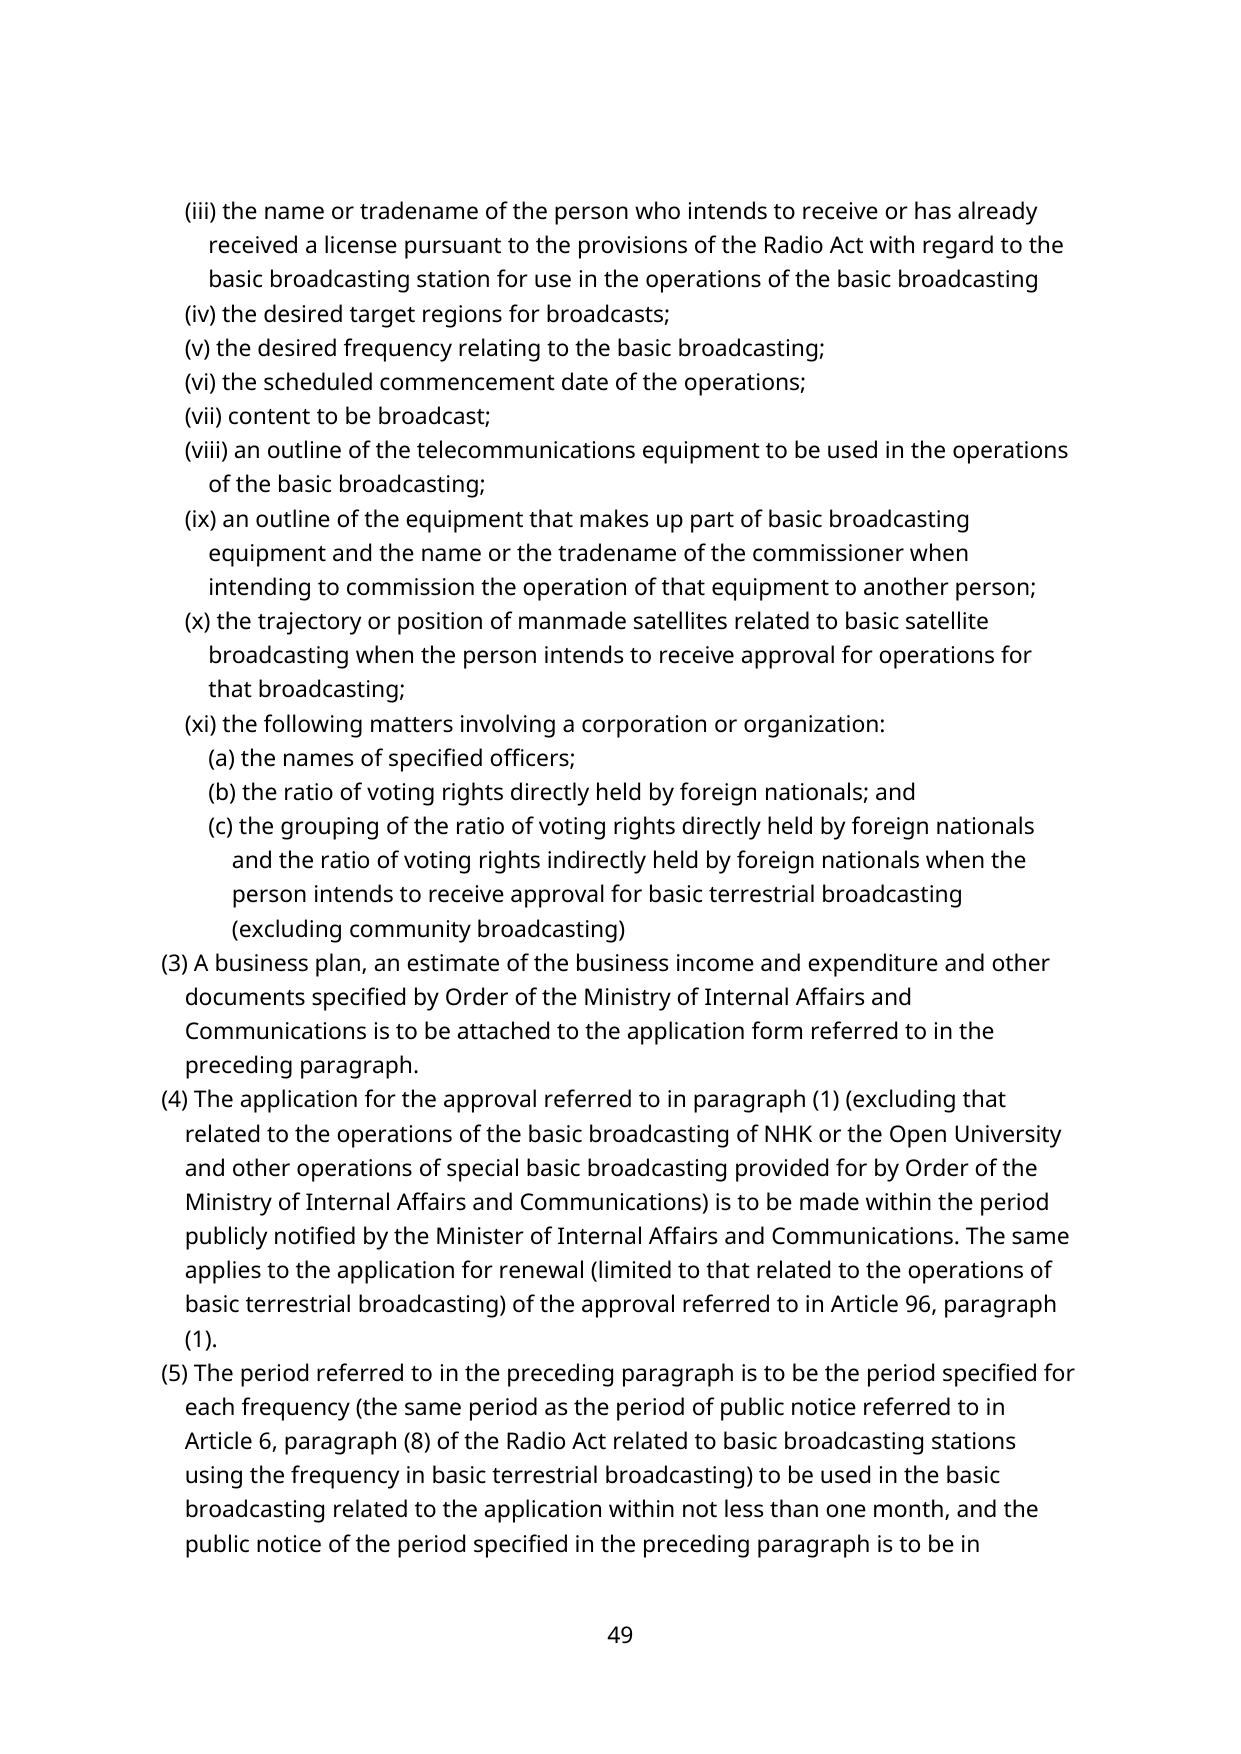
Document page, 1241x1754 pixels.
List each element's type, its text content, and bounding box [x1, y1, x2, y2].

text (ix) an outline of the equipment that makes up part of basic broadcasting equipment and the name or the tradename of the commissioner when intending to commission the operation of that equipment to another person; [184, 501, 1079, 604]
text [161, 1355, 1079, 1560]
text (x) the trajectory or position of manmade satellites related to basic satellite broadcasting when the person intends to receive approval for operations for that broadcasting; [184, 604, 1079, 706]
text (viii) an outline of the telecommunications equipment to be used in the operations of the basic broadcasting; [184, 433, 1079, 501]
text (v) the desired frequency relating to the basic broadcasting; [184, 330, 1079, 364]
text (xi) the following matters involving a corporation or organization: [184, 706, 1079, 740]
text (c) the grouping of the ratio of voting rights directly held by foreign nationals and the ratio of voting rights indirectly held by foreign nationals when the person intends to receive approval for basic terrestrial broadcasting (excluding community broadcasting) [207, 809, 1079, 945]
text (vii) content to be broadcast; [184, 399, 1079, 433]
text (b) the ratio of voting rights directly held by foreign nationals; and [207, 774, 1079, 809]
text (vi) the scheduled commencement date of the operations; [184, 364, 1079, 399]
text (4) The application for the approval referred to in paragraph (1) (excluding that related to the operations of the basic broadcasting of NHK or the Open University and other operations of special basic broadcasting provided for by Order of the Ministry of Internal Affairs and Communications) is to be made within the period publicly notified by the Minister of Internal Affairs and Communications. The same applies to the application for renewal (limited to that related to the operations of basic terrestrial broadcasting) of the approval referred to in Article 96, paragraph (1). [161, 1082, 1079, 1355]
text (3) A business plan, an estimate of the business income and expenditure and other documents specified by Order of the Ministry of Internal Affairs and Communications is to be attached to the application form referred to in the preceding paragraph. [161, 945, 1079, 1082]
text (iv) the desired target regions for broadcasts; [184, 296, 1079, 330]
text (iii) the name or tradename of the person who intends to receive or has already received a license pursuant to the provisions of the Radio Act with regard to the basic broadcasting station for use in the operations of the basic broadcasting [184, 194, 1079, 296]
text (a) the names of specified officers; [207, 740, 1079, 774]
